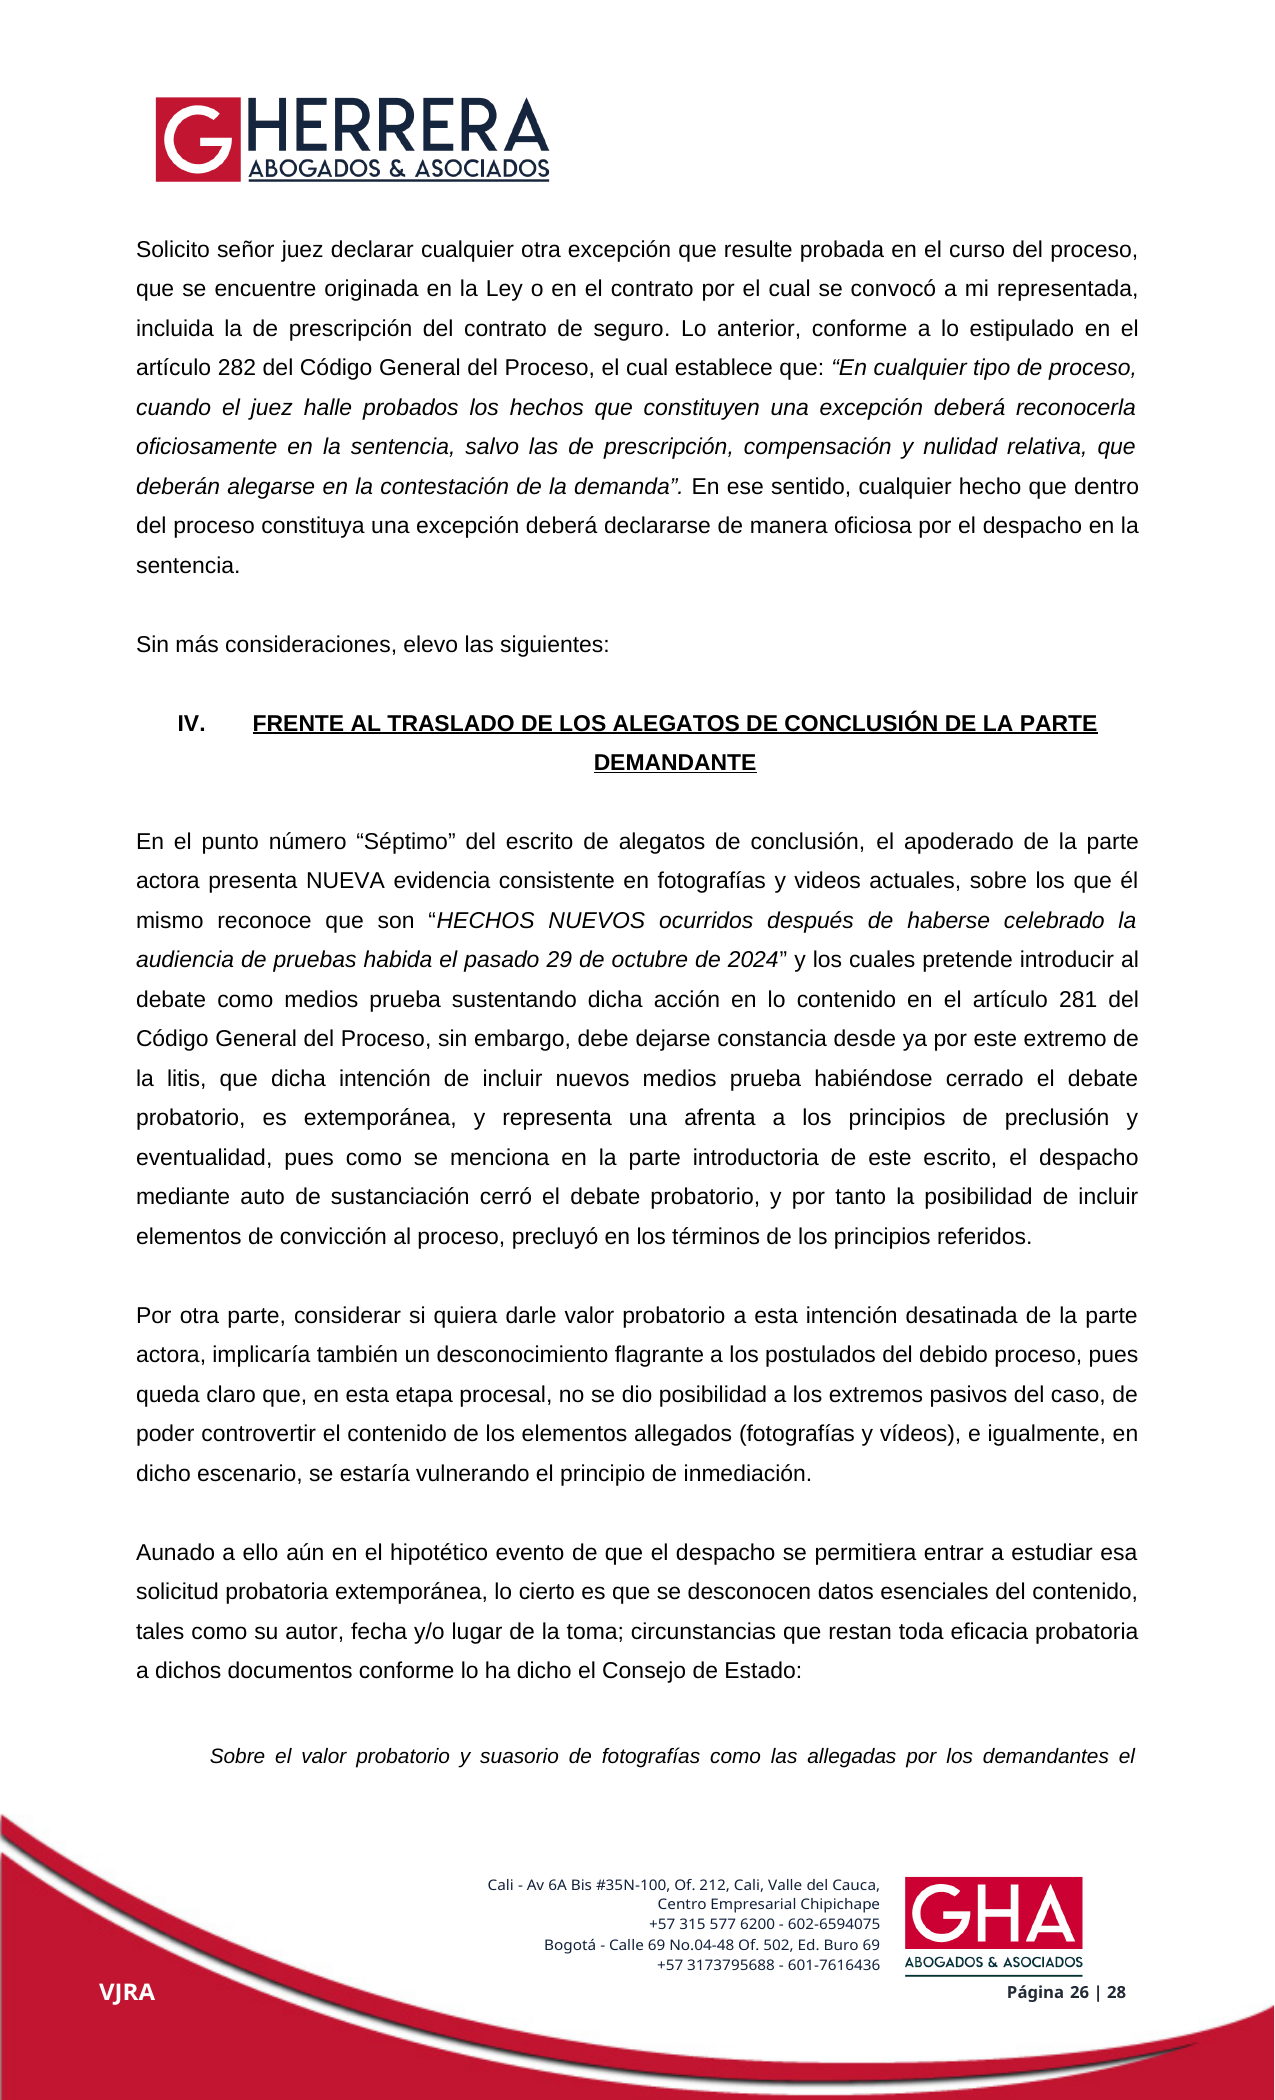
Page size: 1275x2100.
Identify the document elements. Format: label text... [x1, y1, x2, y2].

picture [135, 73, 569, 205]
text Sin más consideraciones, elevo las siguientes: [136, 631, 1139, 657]
text Solicito señor juez declarar cualquier otra excepción que resulte probada en el curso del proceso, que se encuentre originada en la Ley o en el contrato por el cual se convocó a mi representada, incluida la de prescripción del contrato de seguro. Lo anterior, conforme a lo estipulado en el artículo 282 del Código General del Proceso, el cual establece que: “En cualquier tipo de proceso, cuando el juez halle probados los hechos que constituyen una excepción deberá reconocerla oficiosamente en la sentencia, salvo las de prescripción, compensación y nulidad relativa, que deberán alegarse en la contestación de la demanda”. En ese sentido, cualquier hecho que dentro del proceso constituya una excepción deberá declararse de manera oficiosa por el despacho en la sentencia. [136, 236, 1139, 578]
picture [0, 1801, 1275, 2100]
list FRENTE AL TRASLADO DE LOS ALEGATOS DE CONCLUSIÓN DE LA PARTE DEMANDANTE [136, 709, 1139, 775]
text En el punto número “Séptimo” del escrito de alegatos de conclusión, el apoderado de la parte actora presenta NUEVA evidencia consistente en fotografías y videos actuales, sobre los que él mismo reconoce que son “HECHOS NUEVOS ocurridos después de haberse celebrado la audiencia de pruebas habida el pasado 29 de octubre de 2024” y los cuales pretende introducir al debate como medios prueba sustentando dicha acción en lo contenido en el artículo 281 del Código General del Proceso, sin embargo, debe dejarse constancia desde ya por este extremo de la litis, que dicha intención de incluir nuevos medios prueba habiéndose cerrado el debate probatorio, es extemporánea, y representa una afrenta a los principios de preclusión y eventualidad, pues como se menciona en la parte introductoria de este escrito, el despacho mediante auto de sustanciación cerró el debate probatorio, y por tanto la posibilidad de incluir elementos de convicción al proceso, precluyó en los términos de los principios referidos. [136, 828, 1139, 1249]
text Aunado a ello aún en el hipotético evento de que el despacho se permitiera entrar a estudiar esa solicitud probatoria extemporánea, lo cierto es que se desconocen datos esenciales del contenido, tales como su autor, fecha y/o lugar de la toma; circunstancias que restan toda eficacia probatoria a dichos documentos conforme lo ha dicho el Consejo de Estado: [136, 1539, 1139, 1683]
text Por otra parte, considerar si quiera darle valor probatorio a esta intención desatinada de la parte actora, implicaría también un desconocimiento flagrante a los postulados del debido proceso, pues queda claro que, en esta etapa procesal, no se dio posibilidad a los extremos pasivos del caso, de poder controvertir el contenido de los elementos allegados (fotografías y vídeos), e igualmente, en dicho escenario, se estaría vulnerando el principio de inmediación. [136, 1302, 1139, 1486]
